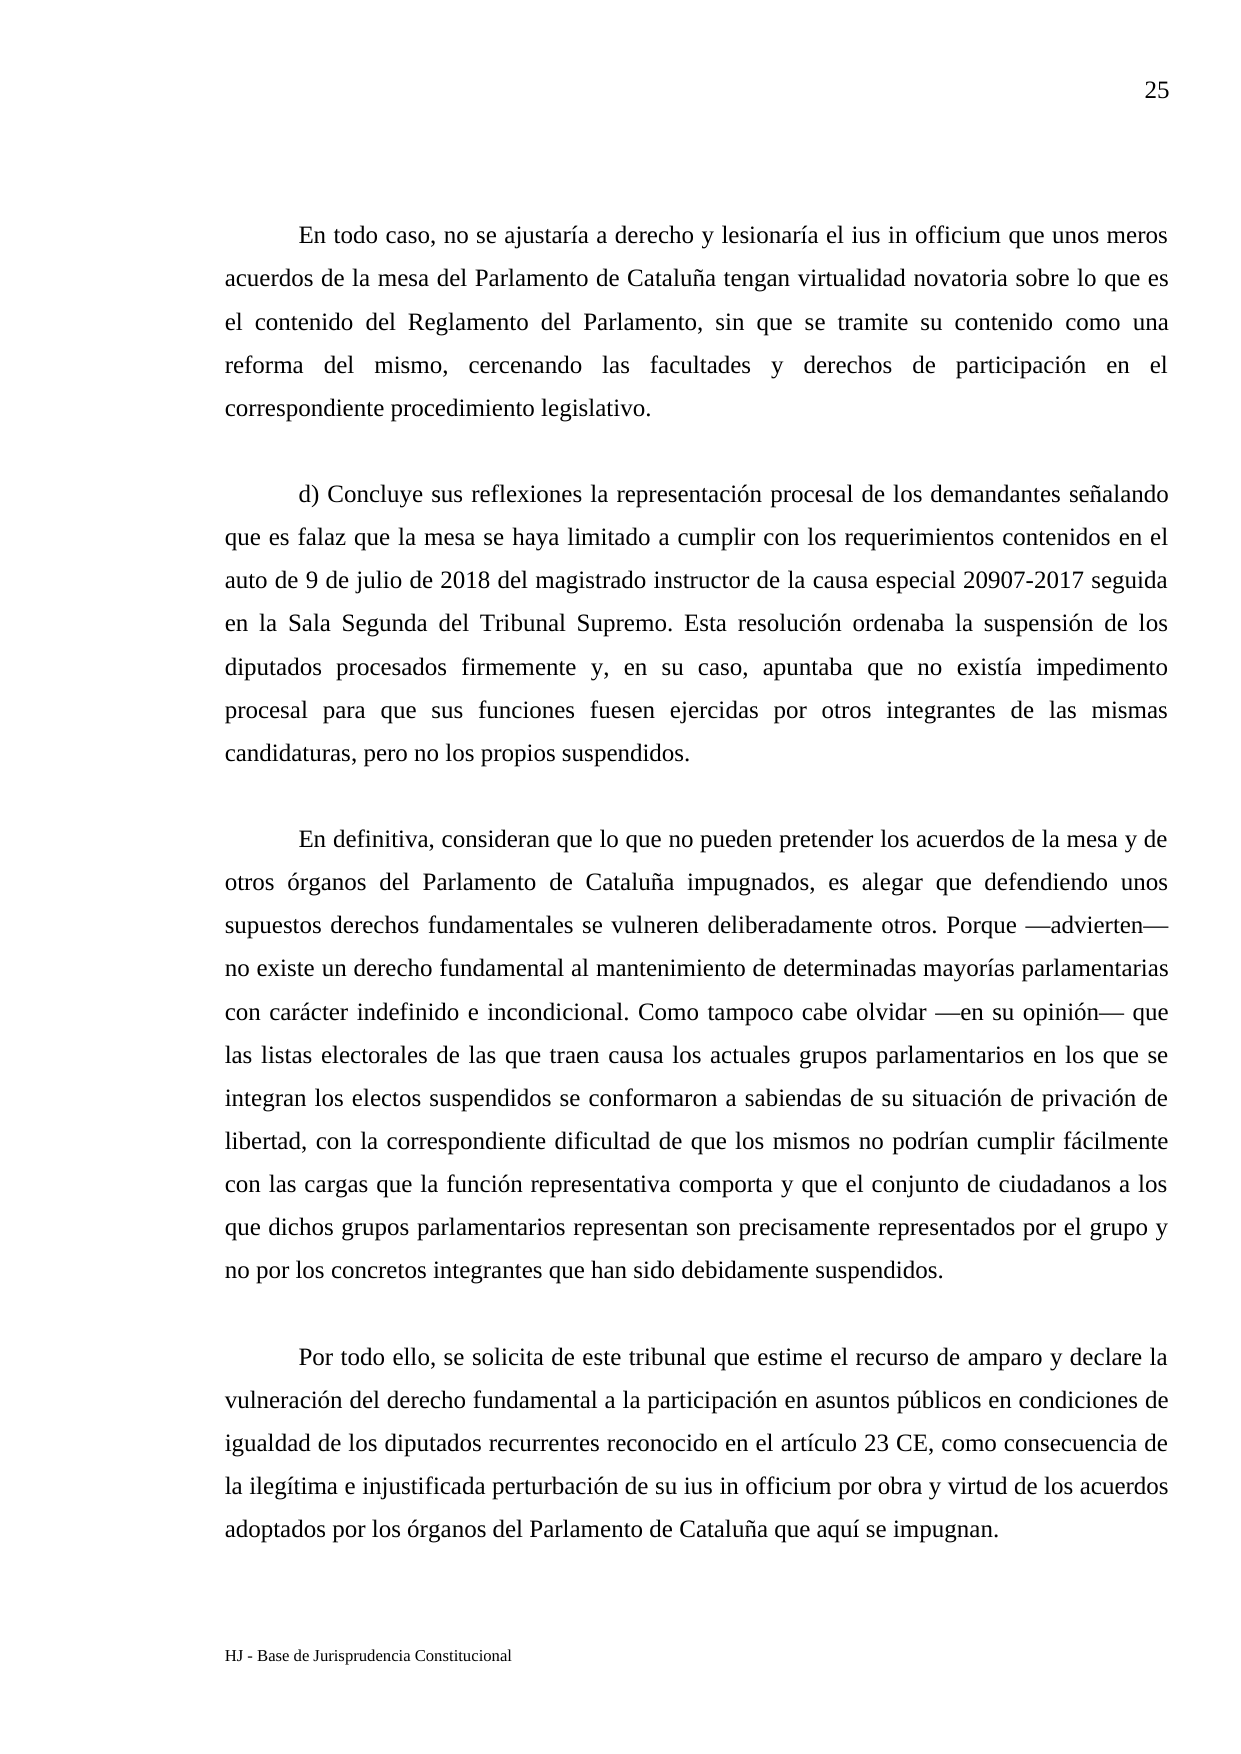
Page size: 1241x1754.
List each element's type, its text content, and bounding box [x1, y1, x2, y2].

text Por todo ello, se solicita de este tribunal que estime el recurso de amparo y declare la vulneración del derecho fundamental a la participación en asuntos públicos en condiciones de igualdad de los diputados recurrentes reconocido en el artículo 23 CE, como consecuencia de la ilegítima e injustificada perturbación de su ius in officium por obra y virtud de los acuerdos adoptados por los órganos del Parlamento de Cataluña que aquí se impugnan. [224, 1342, 1169, 1543]
text d) Concluye sus reflexiones la representación procesal de los demandantes señalando que es falaz que la mesa se haya limitado a cumplir con los requerimientos contenidos en el auto de 9 de julio de 2018 del magistrado instructor de la causa especial 20907-2017 seguida en la Sala Segunda del Tribunal Supremo. Esta resolución ordenaba la suspensión de los diputados procesados firmemente y, en su caso, apuntaba que no existía impedimento procesal para que sus funciones fuesen ejercidas por otros integrantes de las mismas candidaturas, pero no los propios suspendidos. [224, 479, 1169, 767]
text En definitiva, consideran que lo que no pueden pretender los acuerdos de la mesa y de otros órganos del Parlamento de Cataluña impugnados, es alegar que defendiendo unos supuestos derechos fundamentales se vulneren deliberadamente otros. Porque —advierten— no existe un derecho fundamental al mantenimiento de determinadas mayorías parlamentarias con carácter indefinido e incondicional. Como tampoco cabe olvidar —en su opinión— que las listas electorales de las que traen causa los actuales grupos parlamentarios en los que se integran los electos suspendidos se conformaron a sabiendas de su situación de privación de libertad, con la correspondiente dificultad de que los mismos no podrían cumplir fácilmente con las cargas que la función representativa comporta y que el conjunto de ciudadanos a los que dichos grupos parlamentarios representan son precisamente representados por el grupo y no por los concretos integrantes que han sido debidamente suspendidos. [224, 824, 1169, 1284]
text En todo caso, no se ajustaría a derecho y lesionaría el ius in officium que unos meros acuerdos de la mesa del Parlamento de Cataluña tengan virtualidad novatoria sobre lo que es el contenido del Reglamento del Parlamento, sin que se tramite su contenido como una reforma del mismo, cercenando las facultades y derechos de participación en el correspondiente procedimiento legislativo. [224, 220, 1169, 422]
